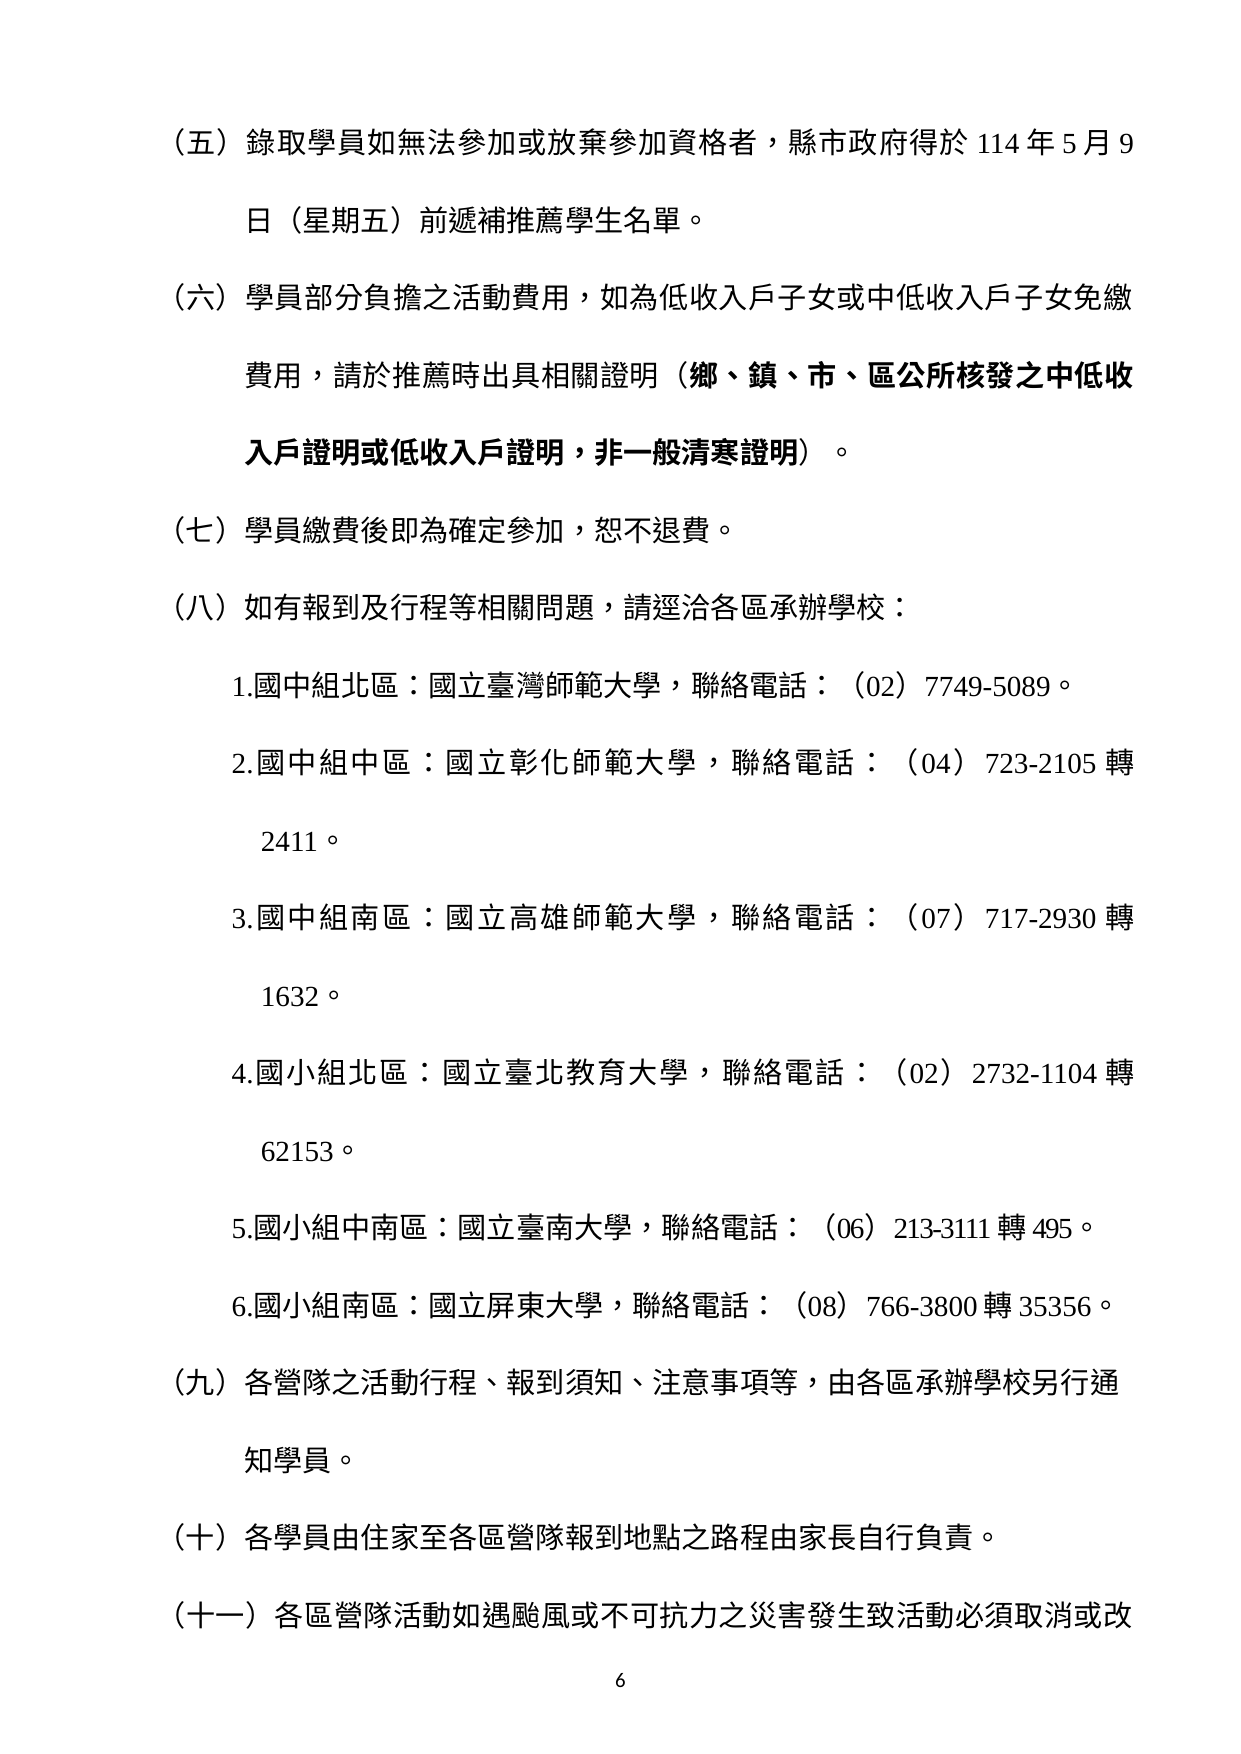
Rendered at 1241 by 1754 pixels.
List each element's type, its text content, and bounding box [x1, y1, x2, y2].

text 1.國中組北區：國立臺灣師範大學，聯絡電話：（02）7749-5089。 [231, 644, 1134, 722]
text （五）錄取學員如無法參加或放棄參加資格者，縣市政府得於114年5月9日（星期五）前遞補推薦學生名單。 [156, 102, 1134, 257]
text 4.國小組北區：國立臺北教育大學，聯絡電話：（02）2732-1104轉62153。 [231, 1032, 1134, 1187]
text （七）學員繳費後即為確定參加，恕不退費。 [156, 489, 1134, 567]
text 2.國中組中區：國立彰化師範大學，聯絡電話：（04）723-2105轉2411。 [231, 722, 1134, 877]
text （九）各營隊之活動行程、報到須知、注意事項等，由各區承辦學校另行通知學員。 [156, 1342, 1134, 1497]
text （八）如有報到及行程等相關問題，請逕洽各區承辦學校： [156, 567, 1134, 644]
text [156, 1574, 1134, 1652]
text （十）各學員由住家至各區營隊報到地點之路程由家長自行負責。 [156, 1497, 1134, 1574]
text （六）學員部分負擔之活動費用，如為低收入戶子女或中低收入戶子女免繳費用，請於推薦時出具相關證明（鄉、鎮、市、區公所核發之中低收入戶證明或低收入戶證明，非一般清寒證明）。 [156, 257, 1134, 489]
text 3.國中組南區：國立高雄師範大學，聯絡電話：（07）717-2930轉1632。 [231, 877, 1134, 1032]
text 5.國小組中南區：國立臺南大學，聯絡電話：（06）213-3111轉495。 [231, 1187, 1134, 1264]
text 6.國小組南區：國立屏東大學，聯絡電話：（08）766-3800轉35356。 [231, 1264, 1134, 1342]
